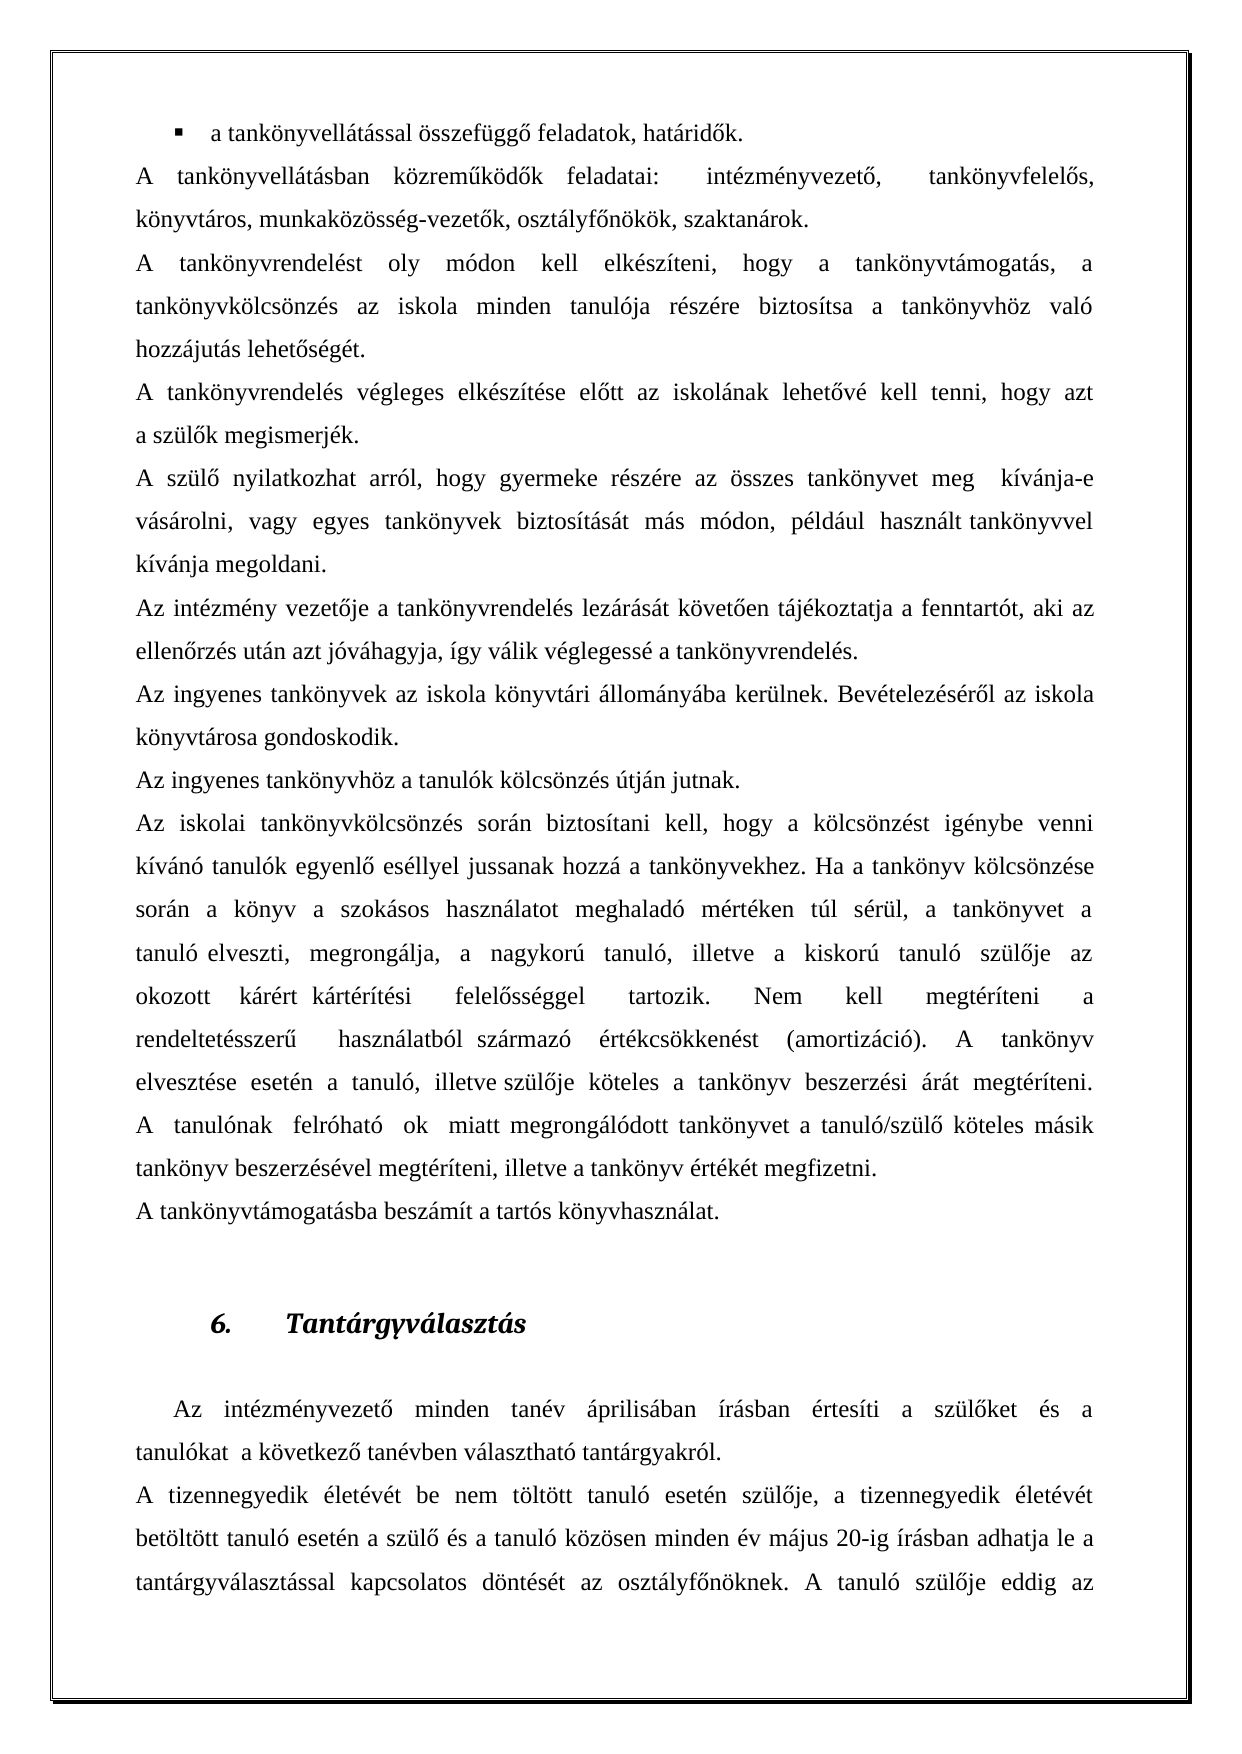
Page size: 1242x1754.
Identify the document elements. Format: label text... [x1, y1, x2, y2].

list Az ingyenes tankönyvhöz a tanulók kölcsönzés útján jutnak. [135, 765, 1095, 794]
text Az intézményvezető minden tanév áprilisában írásban értesíti a szülőket és a tanulókat a következő tanévben választható tantárgyakról. [135, 1394, 1095, 1466]
list A tankönyvrendelést oly módon kell elkészíteni, hogy a tankönyvtámogatás, a tankönyvkölcsönzés az iskola minden tanulója részére biztosítsa a tankönyvhöz való hozzájutás lehetőségét. [135, 248, 1095, 363]
list a tankönyvellátással összefüggő feladatok, határidők. [173, 118, 765, 147]
list A szülő nyilatkozhat arról, hogy gyermeke részére az összes tankönyvet meg kívánja-e vásárolni, vagy egyes tankönyvek biztosítását más módon, például használt tankönyvvel kívánja megoldani. [135, 463, 1095, 578]
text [135, 1480, 1096, 1595]
list Az iskolai tankönyvkölcsönzés során biztosítani kell, hogy a kölcsönzést igénybe venni kívánó tanulók egyenlő eséllyel jussanak hozzá a tankönyvekhez. Ha a tankönyv kölcsönzése során a könyv a szokásos használatot meghaladó mértéken túl sérül, a tankönyvet a tanuló elveszti, megrongálja, a nagykorú tanuló, illetve a kiskorú tanuló szülője az okozott kárért kártérítési felelősséggel tartozik. Nem kell megtéríteni a rendeltetésszerű használatból származó értékcsökkenést (amortizáció). A tankönyv elvesztése esetén a tanuló, illetve szülője köteles a tankönyv beszerzési árát megtéríteni. A tanulónak felróható ok miatt megrongálódott tankönyvet a tanuló/szülő köteles másik tankönyv beszerzésével megtéríteni, illetve a tankönyv értékét megfizetni. [135, 808, 1095, 1182]
list A tankönyvellátásban közreműködők feladatai: intézményvezető, tankönyvfelelős, könyvtáros, munkaközösség-vezetők, osztályfőnökök, szaktanárok. [135, 161, 1095, 233]
list Az intézmény vezetője a tankönyvrendelés lezárását követően tájékoztatja a fenntartót, aki az ellenőrzés után azt jóváhagyja, így válik véglegessé a tankönyvrendelés. [135, 593, 1095, 664]
list A tankönyvrendelés végleges elkészítése előtt az iskolának lehetővé kell tenni, hogy azt a szülők megismerjék. [135, 377, 1095, 449]
list A tankönyvtámogatásba beszámít a tartós könyvhasználat. [135, 1196, 1095, 1225]
subtitle Tantárgyválasztás [210, 1308, 1103, 1341]
list Az ingyenes tankönyvek az iskola könyvtári állományába kerülnek. Bevételezéséről az iskola könyvtárosa gondoskodik. [135, 679, 1095, 751]
